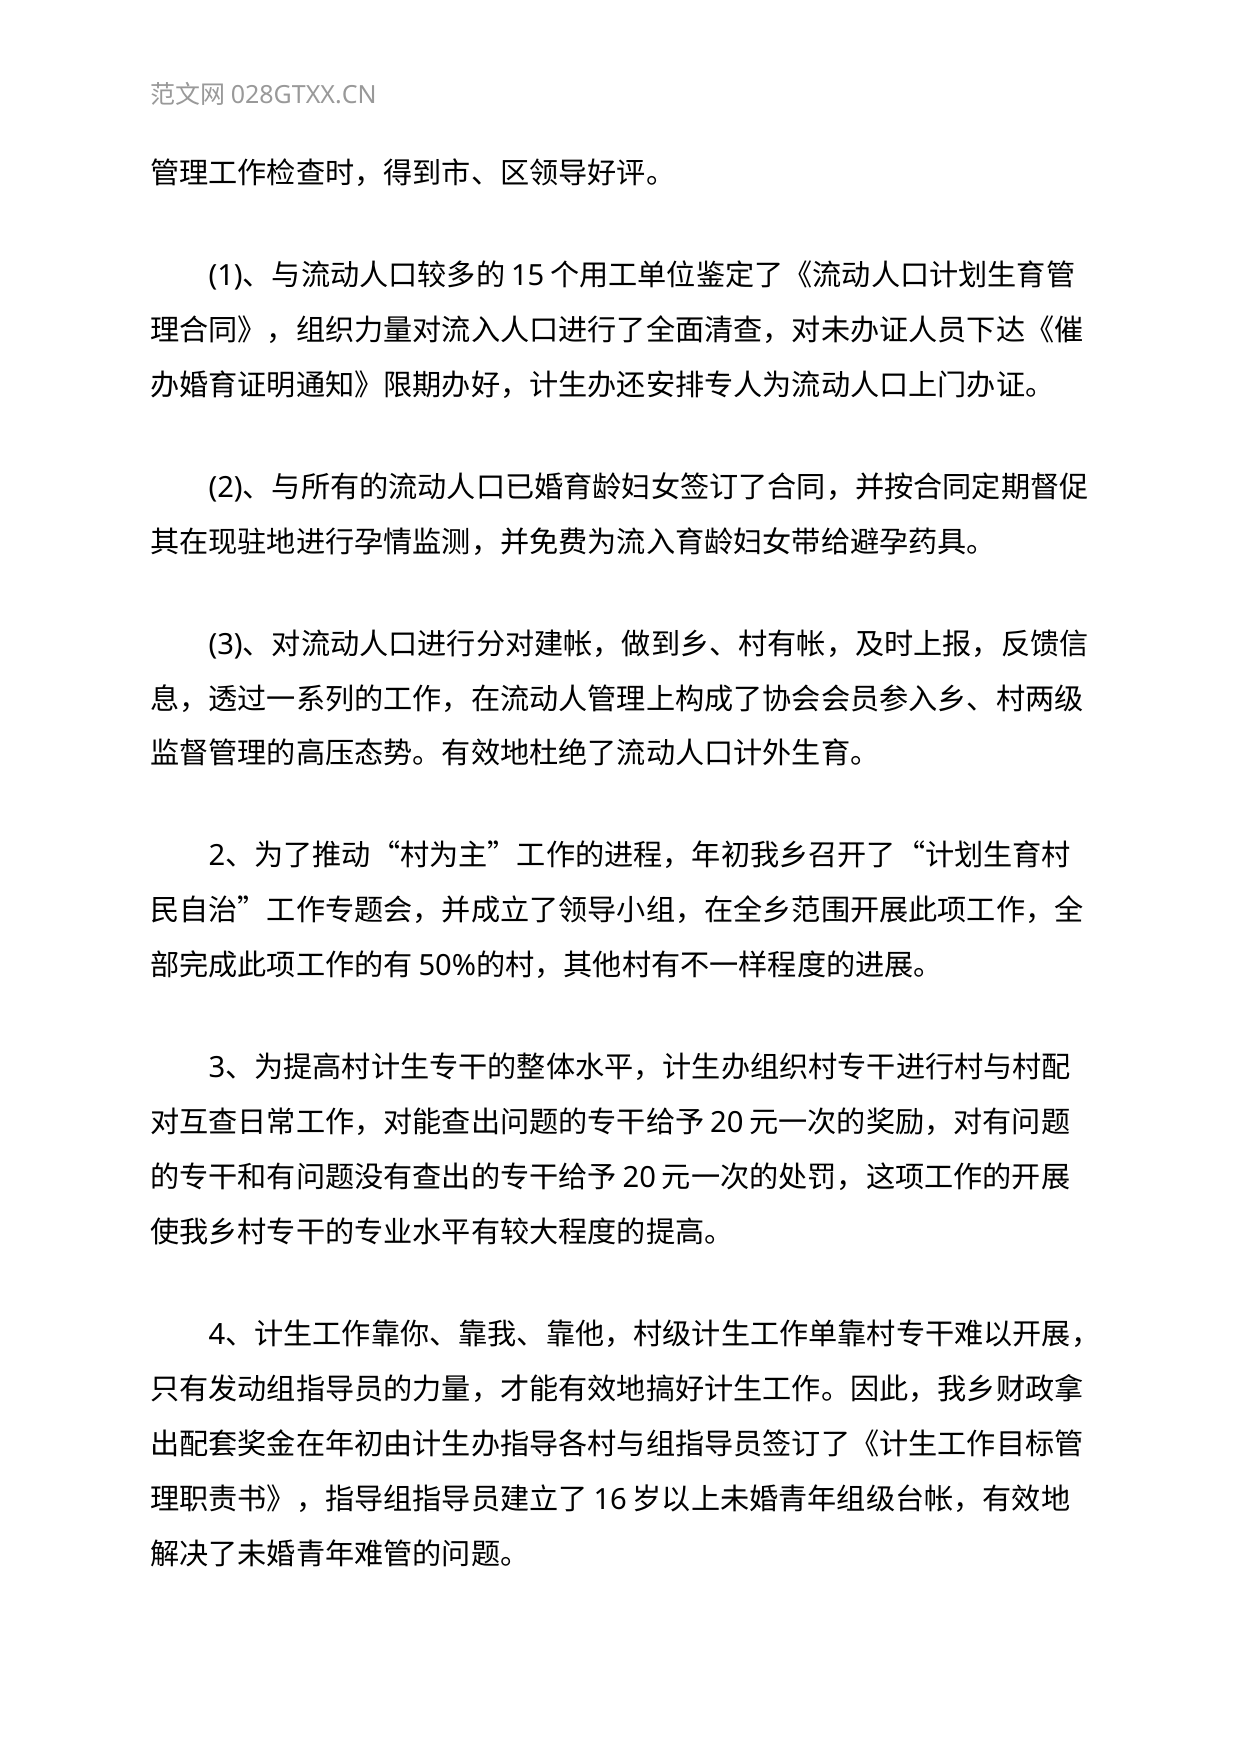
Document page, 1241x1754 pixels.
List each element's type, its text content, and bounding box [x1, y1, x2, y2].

text (2)、与所有的流动人口已婚育龄妇女签订了合同，并按合同定期督促其在现驻地进行孕情监测，并免费为流入育龄妇女带给避孕药具。 [150, 463, 1090, 561]
text 3、为提高村计生专干的整体水平，计生办组织村专干进行村与村配对互查日常工作，对能查出问题的专干给予20元一次的奖励，对有问题的专干和有问题没有查出的专干给予20元一次的处罚，这项工作的开展使我乡村专干的专业水平有较大程度的提高。 [150, 1044, 1090, 1251]
text 2、为了推动“村为主”工作的进程，年初我乡召开了“计划生育村民自治”工作专题会，并成立了领导小组，在全乡范围开展此项工作，全部完成此项工作的有50%的村，其他村有不一样程度的进展。 [150, 832, 1090, 984]
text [150, 150, 1090, 192]
text (1)、与流动人口较多的15个用工单位鉴定了《流动人口计划生育管理合同》，组织力量对流入人口进行了全面清查，对未办证人员下达《催办婚育证明通知》限期办好，计生办还安排专人为流动人口上门办证。 [150, 252, 1090, 404]
text (3)、对流动人口进行分对建帐，做到乡、村有帐，及时上报，反馈信息，透过一系列的工作，在流动人管理上构成了协会会员参入乡、村两级监督管理的高压态势。有效地杜绝了流动人口计外生育。 [150, 620, 1090, 772]
text 4、计生工作靠你、靠我、靠他，村级计生工作单靠村专干难以开展，只有发动组指导员的力量，才能有效地搞好计生工作。因此，我乡财政拿出配套奖金在年初由计生办指导各村与组指导员签订了《计生工作目标管理职责书》，指导组指导员建立了16岁以上未婚青年组级台帐，有效地解决了未婚青年难管的问题。 [150, 1311, 1090, 1573]
